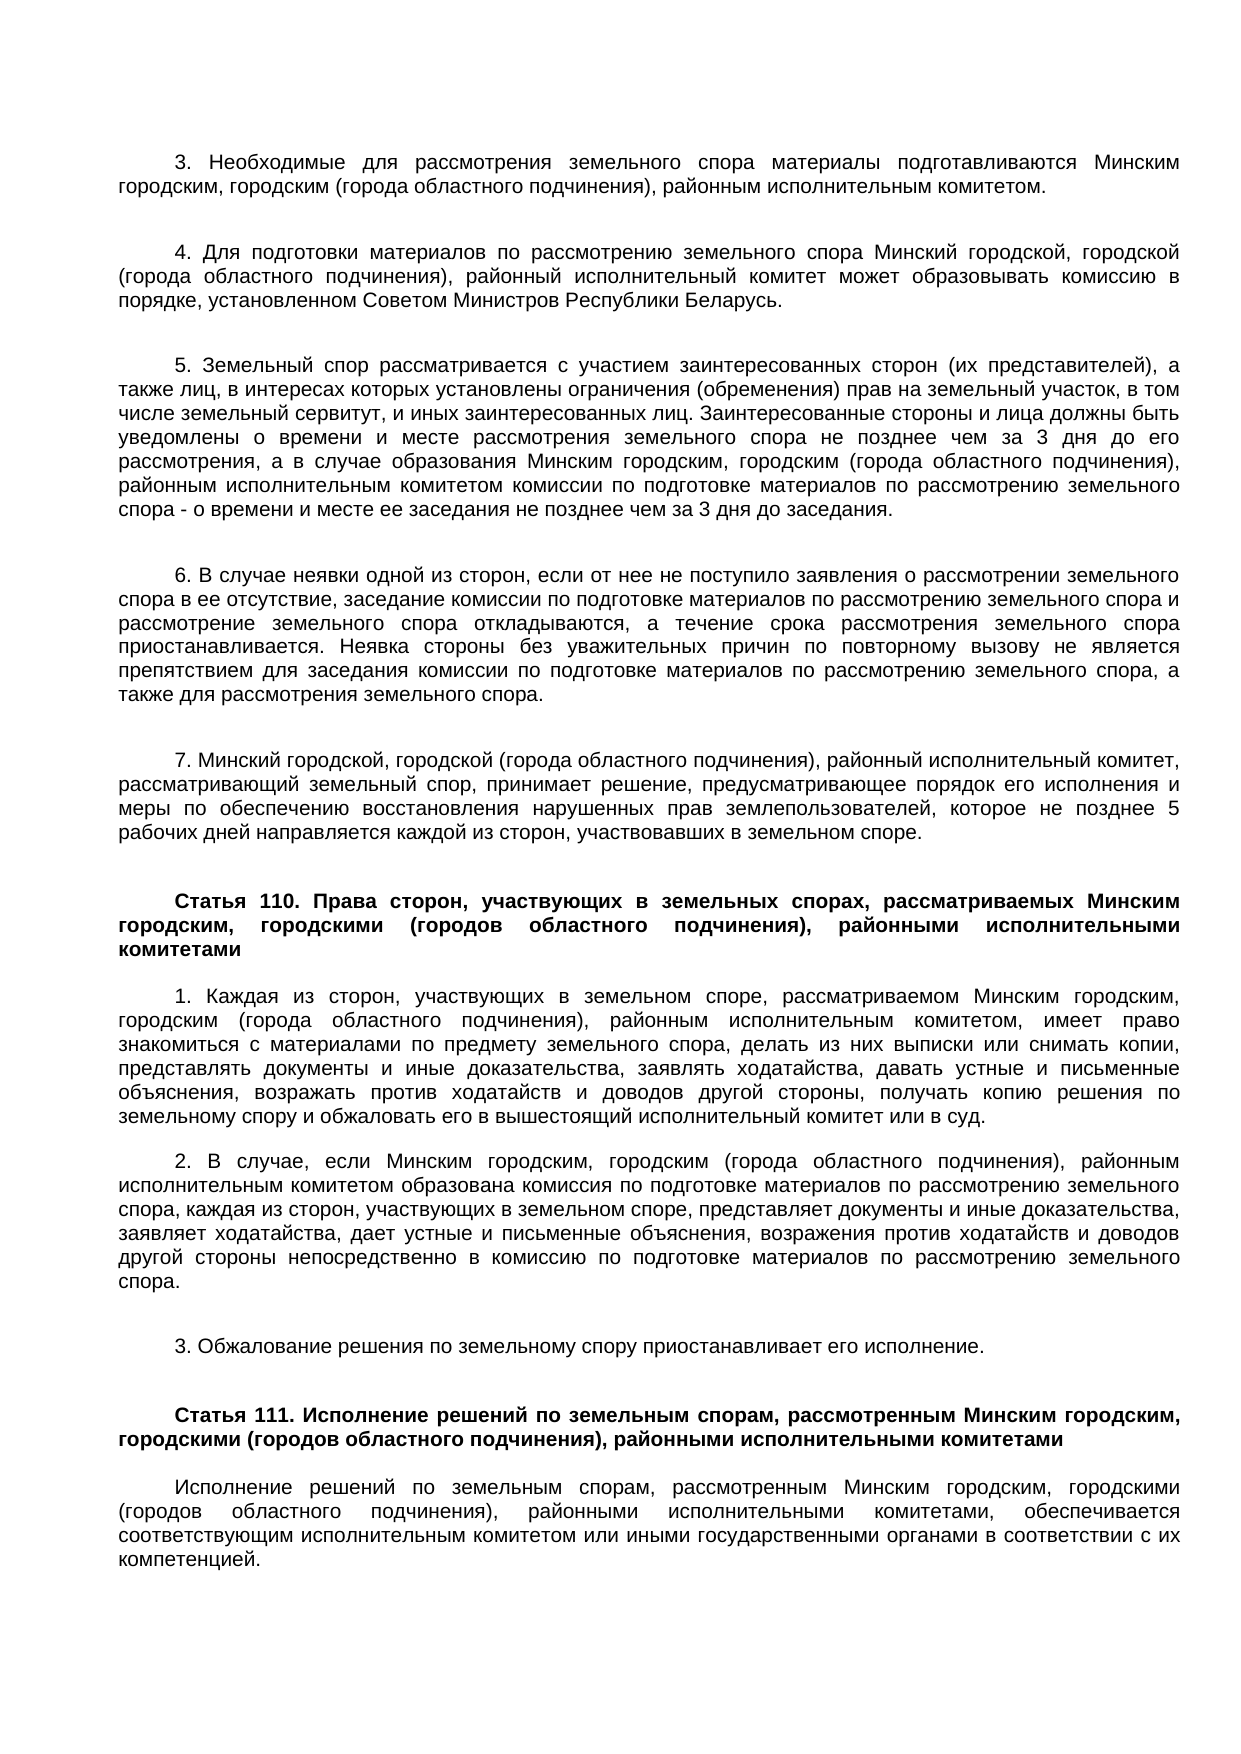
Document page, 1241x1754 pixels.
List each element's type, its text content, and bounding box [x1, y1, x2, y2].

text 1. Каждая из сторон, участвующих в земельном споре, рассматриваемом Минским городским, городским (города областного подчинения), районным исполнительным комитетом, имеет право знакомиться с материалами по предмету земельного спора, делать из них выписки или снимать копии, представлять документы и иные доказательства, заявлять ходатайства, давать устные и письменные объяснения, возражать против ходатайств и доводов другой стороны, получать копию решения по земельному спору и обжаловать его в вышестоящий исполнительный комитет или в суд. [118, 984, 1181, 1128]
text 3. Необходимые для рассмотрения земельного спора материалы подготавливаются Минским городским, городским (города областного подчинения), районным исполнительным комитетом. [118, 150, 1181, 198]
text 3. Обжалование решения по земельному спору приостанавливает его исполнение. [118, 1334, 1181, 1358]
text Статья 111. Исполнение решений по земельным спорам, рассмотренным Минским городским, городскими (городов областного подчинения), районными исполнительными комитетами [118, 1403, 1181, 1451]
text Исполнение решений по земельным спорам, рассмотренным Минским городским, городскими (городов областного подчинения), районными исполнительными комитетами, обеспечивается соответствующим исполнительным комитетом или иными государственными органами в соответствии с их компетенцией. [118, 1475, 1181, 1571]
text Статья 110. Права сторон, участвующих в земельных спорах, рассматриваемых Минским городским, городскими (городов областного подчинения), районными исполнительными комитетами [118, 888, 1181, 960]
text 2. В случае, если Минским городским, городским (города областного подчинения), районным исполнительным комитетом образована комиссия по подготовке материалов по рассмотрению земельного спора, каждая из сторон, участвующих в земельном споре, представляет документы и иные доказательства, заявляет ходатайства, дает устные и письменные объяснения, возражения против ходатайств и доводов другой стороны непосредственно в комиссию по подготовке материалов по рассмотрению земельного спора. [118, 1149, 1181, 1293]
text 4. Для подготовки материалов по рассмотрению земельного спора Минский городской, городской (города областного подчинения), районный исполнительный комитет может образовывать комиссию в порядке, установленном Советом Министров Республики Беларусь. [118, 239, 1181, 311]
text 6. В случае неявки одной из сторон, если от нее не поступило заявления о рассмотрении земельного спора в ее отсутствие, заседание комиссии по подготовке материалов по рассмотрению земельного спора и рассмотрение земельного спора откладываются, а течение срока рассмотрения земельного спора приостанавливается. Неявка стороны без уважительных причин по повторному вызову не является препятствием для заседания комиссии по подготовке материалов по рассмотрению земельного спора, а также для рассмотрения земельного спора. [118, 562, 1181, 706]
text 7. Минский городской, городской (города областного подчинения), районный исполнительный комитет, рассматривающий земельный спор, принимает решение, предусматривающее порядок его исполнения и меры по обеспечению восстановления нарушенных прав землепользователей, которое не позднее 5 рабочих дней направляется каждой из сторон, участвовавших в земельном споре. [118, 748, 1181, 844]
text 5. Земельный спор рассматривается с участием заинтересованных сторон (их представителей), а также лиц, в интересах которых установлены ограничения (обременения) прав на земельный участок, в том числе земельный сервитут, и иных заинтересованных лиц. Заинтересованные стороны и лица должны быть уведомлены о времени и месте рассмотрения земельного спора не позднее чем за 3 дня до его рассмотрения, а в случае образования Минским городским, городским (города областного подчинения), районным исполнительным комитетом комиссии по подготовке материалов по рассмотрению земельного спора - о времени и месте ее заседания не позднее чем за 3 дня до заседания. [118, 353, 1181, 521]
